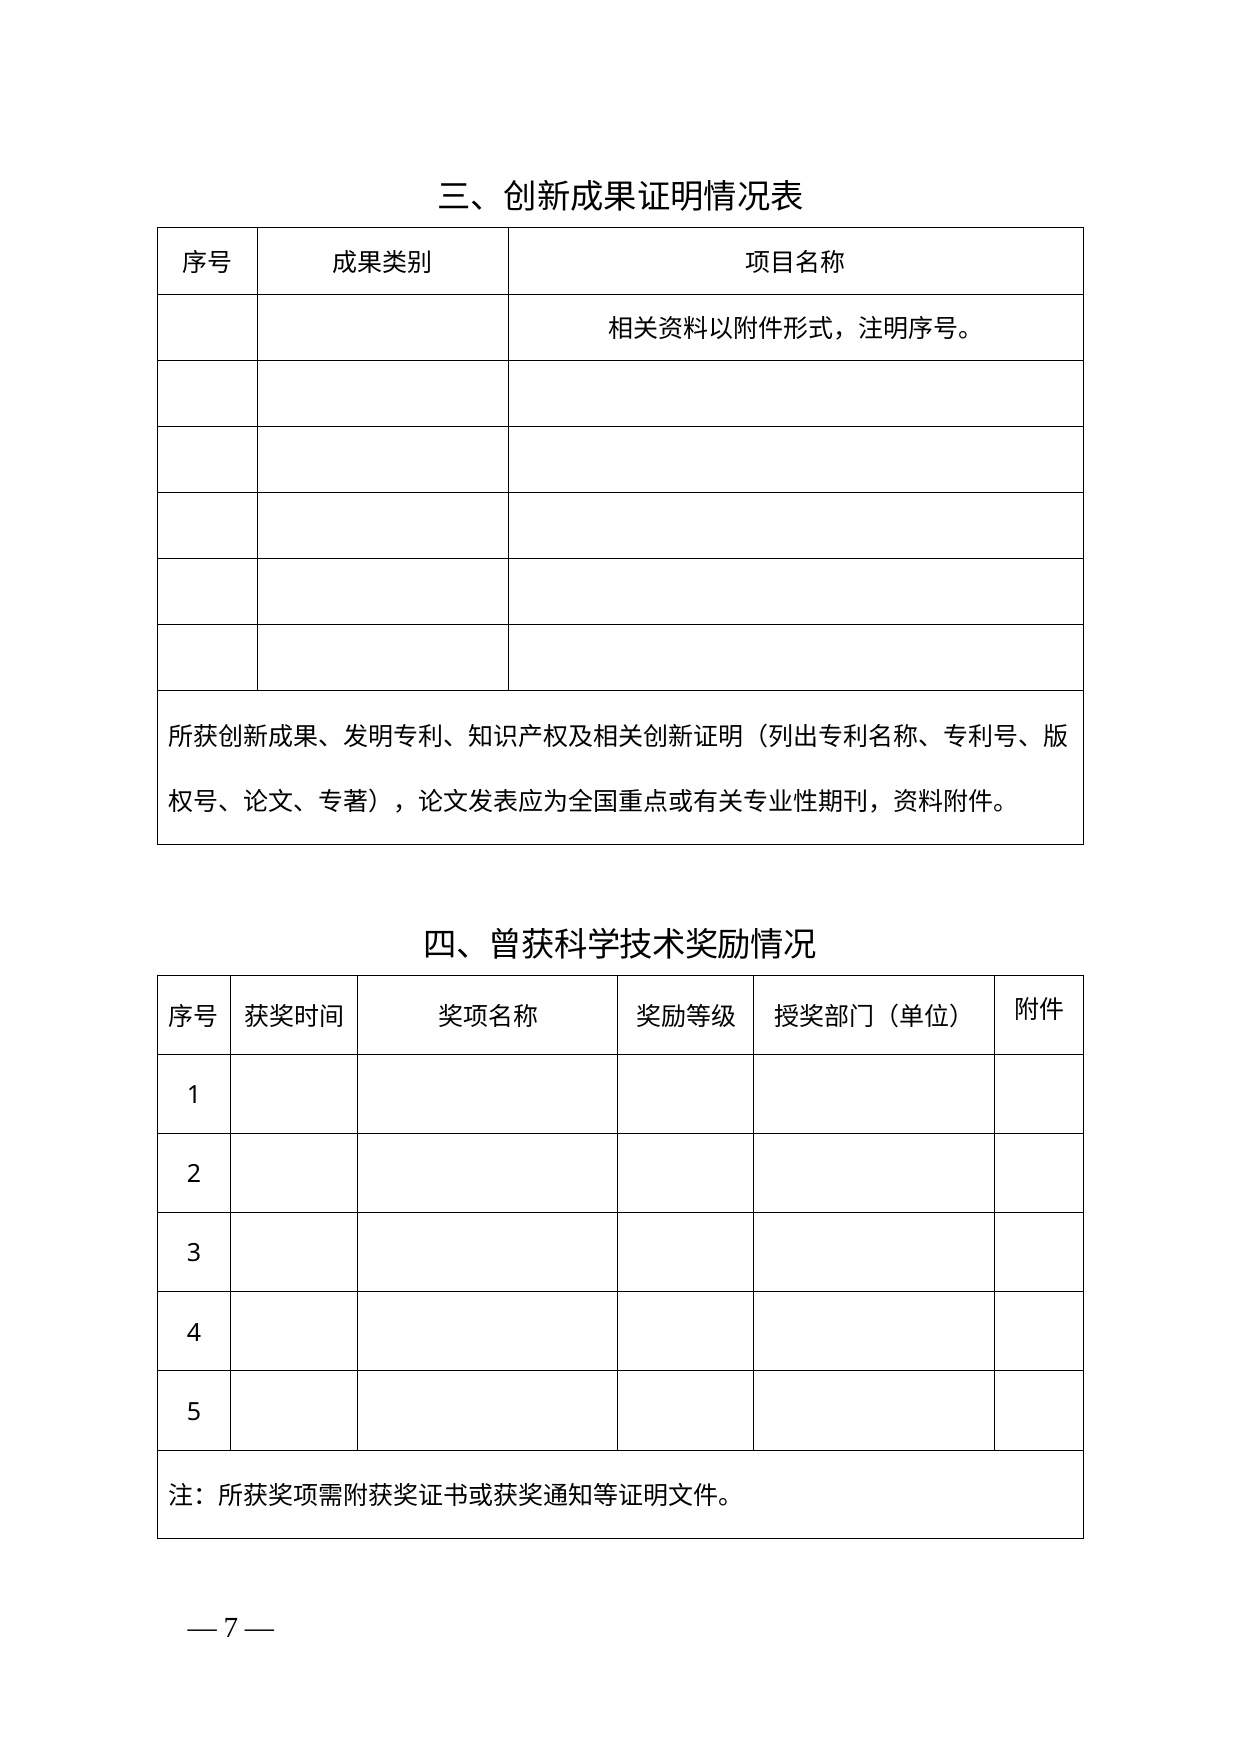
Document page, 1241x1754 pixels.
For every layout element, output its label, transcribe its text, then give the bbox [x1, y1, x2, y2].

table_cell 1 [158, 1055, 230, 1133]
table_cell [509, 493, 1083, 558]
table_cell [231, 1213, 357, 1291]
table_cell 5 [158, 1371, 230, 1449]
table_cell [509, 361, 1083, 426]
table_cell 3 [158, 1213, 230, 1291]
table_cell [158, 493, 257, 558]
table_cell [995, 1213, 1083, 1291]
table_cell [258, 361, 508, 426]
table_cell [358, 1055, 617, 1133]
table_cell [995, 1292, 1083, 1370]
table_cell [754, 1371, 994, 1449]
table_cell [158, 625, 257, 690]
table_cell [618, 1213, 753, 1291]
table_header 成果类别 [258, 228, 508, 293]
table_cell [231, 1055, 357, 1133]
table_header 奖励等级 [618, 976, 753, 1054]
text 四、曾获科学技术奖励情况 [187, 909, 1053, 974]
table_cell [258, 559, 508, 624]
table_cell [258, 493, 508, 558]
table_cell [258, 625, 508, 690]
table_cell [995, 1134, 1083, 1212]
table_cell [158, 427, 257, 492]
text 三、创新成果证明情况表 [187, 162, 1053, 227]
table_cell [754, 1134, 994, 1212]
table_cell [231, 1134, 357, 1212]
table_cell [358, 1292, 617, 1370]
table_cell [754, 1292, 994, 1370]
table_cell [258, 427, 508, 492]
table_cell [258, 295, 508, 359]
table_cell [618, 1292, 753, 1370]
table_cell [158, 295, 257, 359]
table_cell 注：所获奖项需附获奖证书或获奖通知等证明文件。 [158, 1451, 1083, 1537]
table_header 附件页码 [995, 976, 1083, 1054]
table_cell [509, 427, 1083, 492]
table_cell 2 [158, 1134, 230, 1212]
table_cell [358, 1213, 617, 1291]
table_cell [618, 1055, 753, 1133]
table_header 奖项名称 [358, 976, 617, 1054]
table_cell [231, 1292, 357, 1370]
table_cell [509, 559, 1083, 624]
table_header 项目名称 [509, 228, 1083, 293]
table_cell [995, 1055, 1083, 1133]
table_cell [754, 1055, 994, 1133]
table_header 获奖时间 [231, 976, 357, 1054]
table_cell [509, 625, 1083, 690]
table_cell [995, 1371, 1083, 1449]
table_cell 4 [158, 1292, 230, 1370]
table_cell [158, 559, 257, 624]
table_header 序号 [158, 228, 257, 293]
table_header 序号 [158, 976, 230, 1054]
table_cell [618, 1371, 753, 1449]
table_cell [358, 1134, 617, 1212]
table_cell [158, 361, 257, 426]
table_cell [231, 1371, 357, 1449]
table_cell [618, 1134, 753, 1212]
table_cell [754, 1213, 994, 1291]
table_cell 相关资料以附件形式，注明序号。 [509, 295, 1083, 359]
table_cell 所获创新成果、发明专利、知识产权及相关创新证明（列出专利名称、专利号、版权号、论文、专著），论文发表应为全国重点或有关专业性期刊，资料附件。 [158, 691, 1083, 843]
table_cell [358, 1371, 617, 1449]
table_header 授奖部门（单位） [754, 976, 994, 1054]
